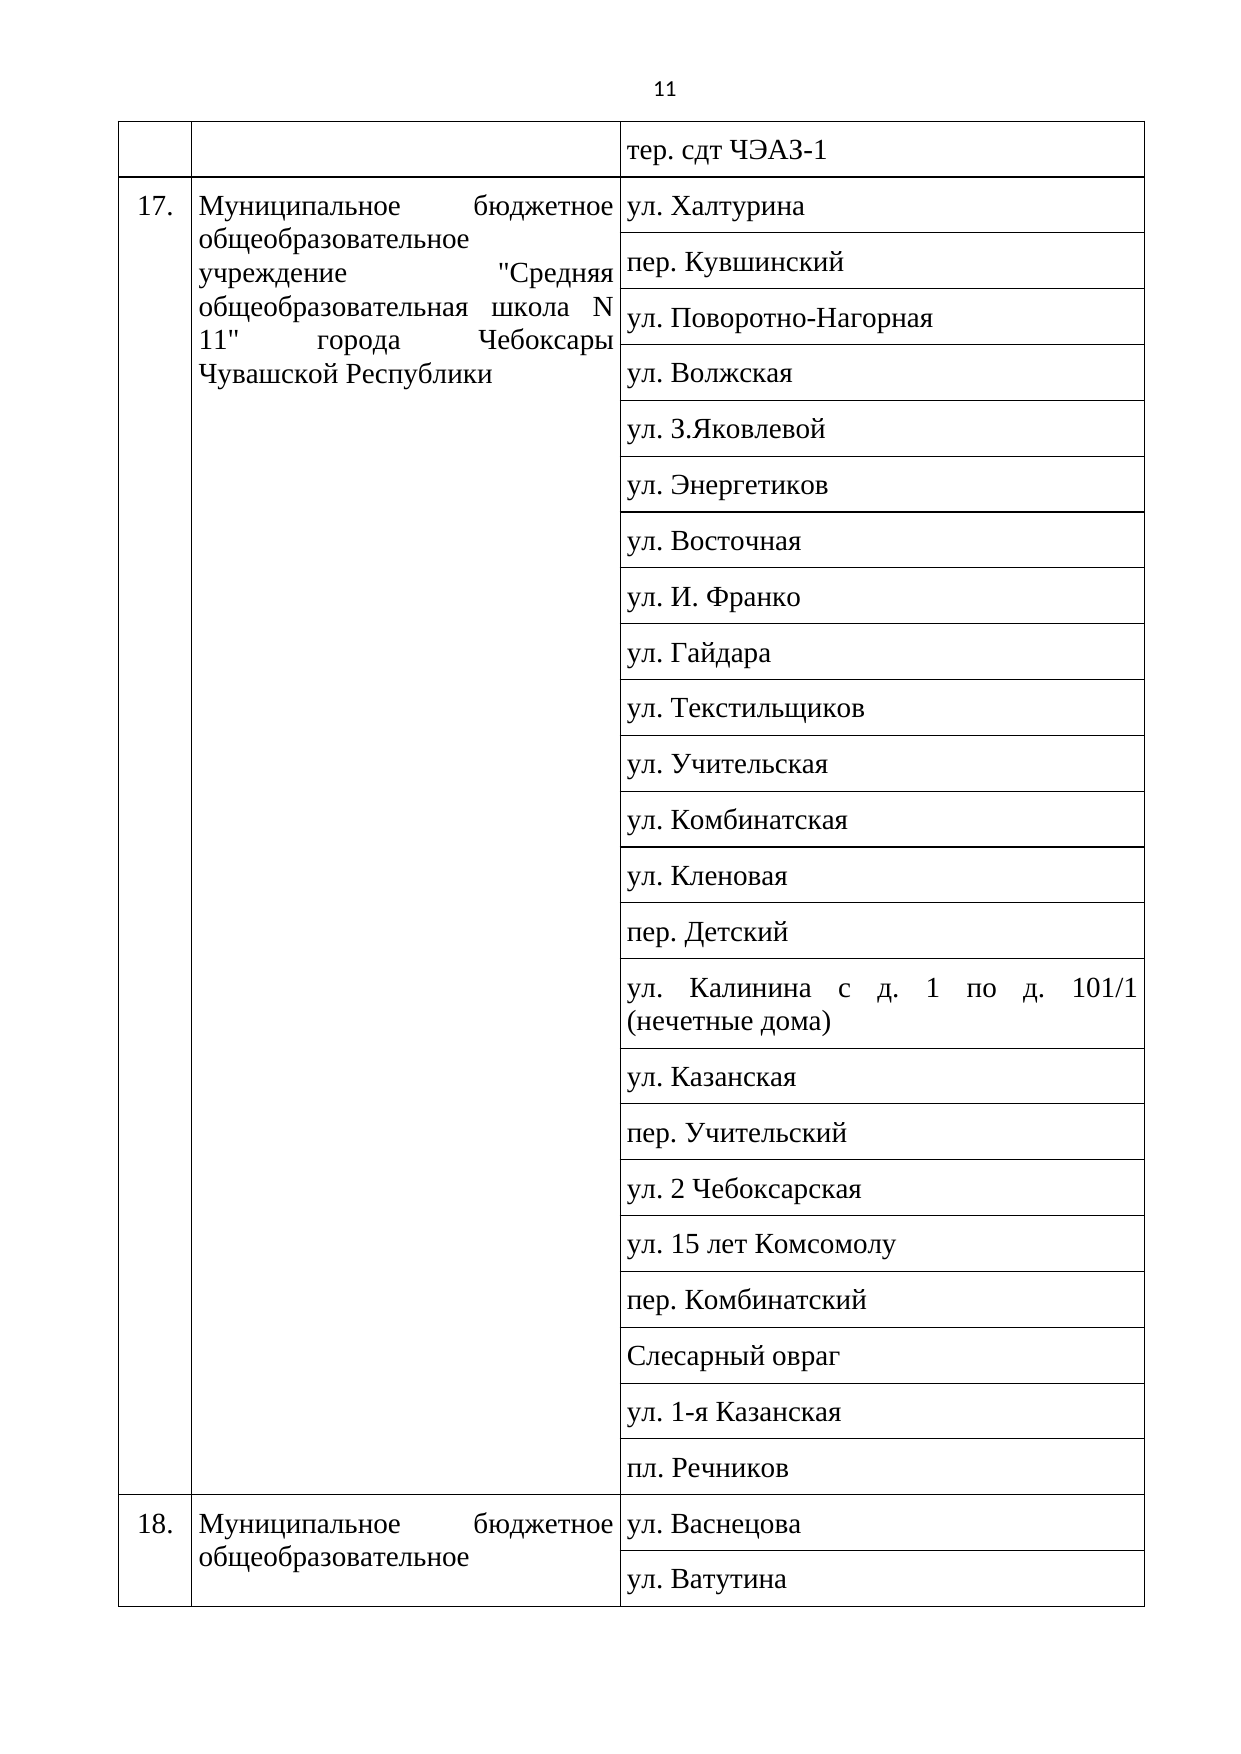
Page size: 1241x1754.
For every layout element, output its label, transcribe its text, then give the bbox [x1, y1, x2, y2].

table_cell ул. Ватутина [621, 1551, 1144, 1606]
table_cell пер. Комбинатский [621, 1272, 1144, 1327]
table_cell ул. И. Франко [621, 568, 1144, 623]
table_cell ул. З.Яковлевой [621, 401, 1144, 456]
table_cell ул. Восточная [621, 513, 1144, 567]
table_cell ул. 1-я Казанская [621, 1384, 1144, 1438]
table_cell пл. Речников [621, 1439, 1144, 1494]
table_cell Слесарный овраг [621, 1328, 1144, 1382]
table_cell ул. Волжская [621, 345, 1144, 400]
table_cell 18. [119, 1495, 191, 1606]
table_cell пер. Кувшинский [621, 233, 1144, 288]
table_cell ул. Васнецова [621, 1495, 1144, 1550]
table_cell ул. Энергетиков [621, 457, 1144, 511]
table_cell ул. Кленовая [621, 848, 1144, 902]
table_cell ул. Казанская [621, 1049, 1144, 1103]
table_cell ул. Комбинатская [621, 792, 1144, 846]
table_cell ул. Поворотно-Нагорная [621, 289, 1144, 344]
table_cell Муниципальное бюджетное общеобразовательное учреждение "Средняя общеобразовательная школа N 11" города Чебоксары Чувашской Республики [192, 178, 620, 1494]
table_cell пер. Учительский [621, 1104, 1144, 1159]
table_cell ул. Калинина с д. 1 по д. 101/1 (нечетные дома) [621, 959, 1144, 1047]
table_cell ул. Халтурина [621, 178, 1144, 232]
table_cell ул. Гайдара [621, 624, 1144, 679]
table_cell ул. Текстильщиков [621, 680, 1144, 735]
table_cell 17. [119, 178, 191, 1494]
table_cell ул. Учительская [621, 736, 1144, 791]
table_cell пер. Детский [621, 903, 1144, 958]
table_cell тер. сдт ЧЭАЗ-1 [621, 122, 1144, 176]
table_cell ул. 2 Чебоксарская [621, 1160, 1144, 1215]
table_cell ул. 15 лет Комсомолу [621, 1216, 1144, 1271]
table_cell Муниципальное бюджетное общеобразовательное учреждение "Средняя общеобразовательная школа N 12" города Чебоксары Чувашской Республики [192, 1495, 620, 1606]
